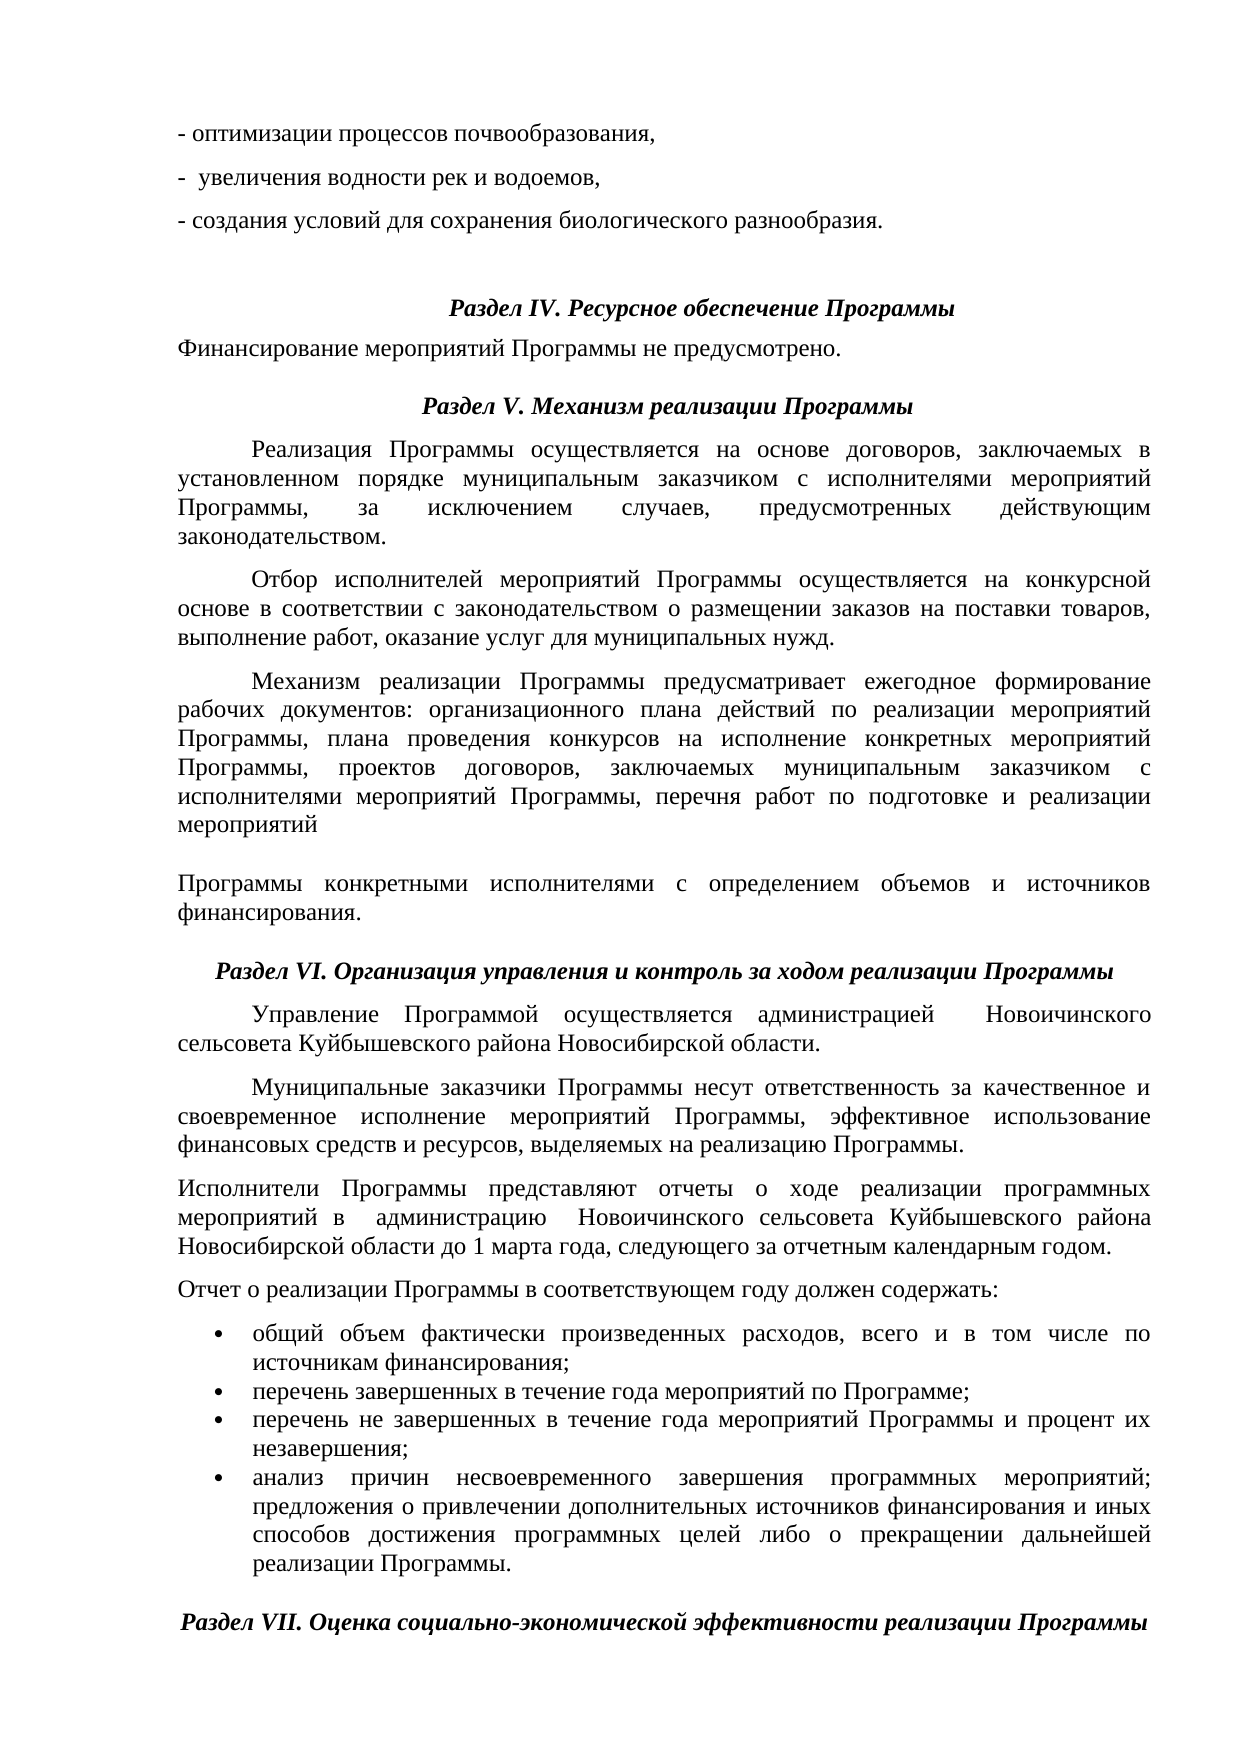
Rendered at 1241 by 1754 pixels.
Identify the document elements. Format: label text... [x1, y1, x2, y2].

text Раздел VI. Организация управления и контроль за ходом реализации Программы [177, 956, 1152, 984]
text Отбор исполнителей мероприятий Программы осуществляется на конкурсной основе в соответствии с законодательством о размещении заказов на поставки товаров, выполнение работ, оказание услуг для муниципальных нужд. [177, 564, 1152, 651]
text - увеличения водности рек и водоемов, [177, 162, 1152, 191]
text Исполнители Программы представляют отчеты о ходе реализации программных мероприятий в администрацию Новоичинского сельсовета Куйбышевского района Новосибирской области до 1 марта года, следующего за отчетным календарным годом. [177, 1173, 1152, 1259]
text Финансирование мероприятий Программы не предусмотрено. [177, 337, 1152, 362]
text Раздел VII. Оценка социально-экономической эффективности реализации Программы [177, 1607, 1152, 1636]
list анализ причин несвоевременного завершения программных мероприятий; предложения о привлечении дополнительных источников финансирования и иных способов достижения программных целей либо о прекращении дальнейшей реализации Программы. [215, 1462, 1152, 1577]
text Механизм реализации Программы предусматривает ежегодное формирование рабочих документов: организационного плана действий по реализации мероприятий Программы, плана проведения конкурсов на исполнение конкретных мероприятий Программы, проектов договоров, заключаемых муниципальным заказчиком с исполнителями мероприятий Программы, перечня работ по подготовке и реализации мероприятий [177, 666, 1152, 838]
list перечень завершенных в течение года мероприятий по Программе; [215, 1376, 1152, 1404]
text Раздел IV. Ресурсное обеспечение Программы [252, 293, 1152, 322]
text - оптимизации процессов почвообразования, [177, 118, 1152, 147]
text - создания условий для сохранения биологического разнообразия. [177, 206, 1152, 234]
text Раздел V. Механизм реализации Программы [177, 391, 1152, 419]
list общий объем фактически произведенных расходов, всего и в том числе по источникам финансирования; [215, 1318, 1152, 1376]
text Управление Программой осуществляется администрацией Новоичинского сельсовета Куйбышевского района Новосибирской области. [177, 999, 1152, 1057]
text Муниципальные заказчики Программы несут ответственность за качественное и своевременное исполнение мероприятий Программы, эффективное использование финансовых средств и ресурсов, выделяемых на реализацию Программы. [177, 1072, 1152, 1158]
text Реализация Программы осуществляется на основе договоров, заключаемых в установленном порядке муниципальным заказчиком с исполнителями мероприятий Программы, за исключением случаев, предусмотренных действующим законодательством. [177, 434, 1152, 549]
list перечень не завершенных в течение года мероприятий Программы и процент их незавершения; [215, 1404, 1152, 1462]
text Отчет о реализации Программы в соответствующем году должен содержать: [177, 1274, 1152, 1303]
text Программы конкретными исполнителями с определением объемов и источников финансирования. [177, 868, 1152, 926]
